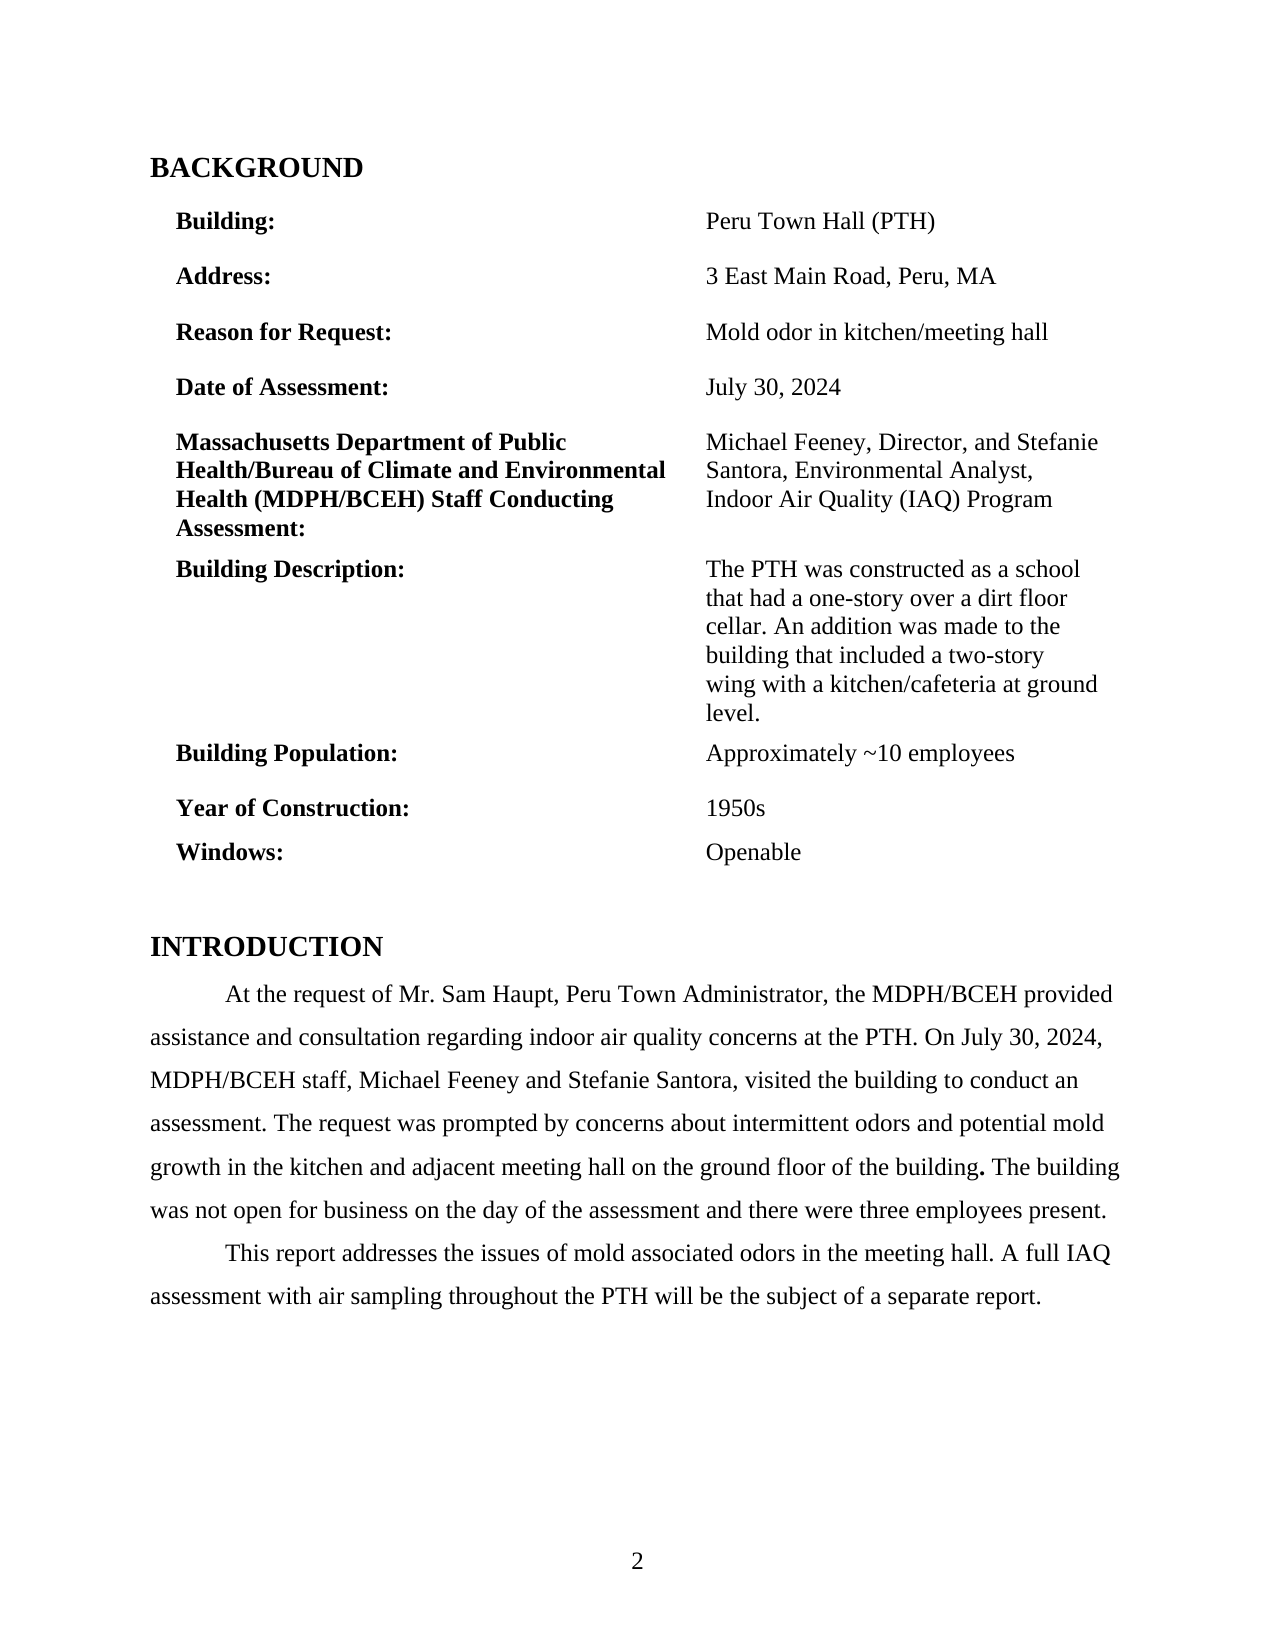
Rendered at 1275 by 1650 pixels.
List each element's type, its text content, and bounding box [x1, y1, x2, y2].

table_cell 1950s Openable [694, 788, 1111, 886]
table_cell The PTH was constructed as a school that had a one-story over a dirt floor cellar. An addition was made to the building that included a two-story wing with a kitchen/cafeteria at ground level. [694, 548, 1111, 732]
table_cell Address: [164, 255, 694, 311]
table_cell 3 East Main Road, Peru, MA [694, 255, 1111, 311]
text This report addresses the issues of mold associated odors in the meeting hall. A full IAQ assessment with air sampling throughout the PTH will be the subject of a separate report. [150, 1238, 1125, 1310]
table_header Peru Town Hall (PTH) [694, 200, 1111, 255]
table_cell Approximately ~10 employees [694, 733, 1111, 787]
table_cell Year of Construction: Windows: [164, 788, 694, 886]
text BACKGROUND [150, 150, 1125, 183]
text At the request of Mr. Sam Haupt, Peru Town Administrator, the MDPH/BCEH provided assistance and consultation regarding indoor air quality concerns at the PTH. On July 30, 2024, MDPH/BCEH staff, Michael Feeney and Stefanie Santora, visited the building to conduct an assessment. The request was prompted by concerns about intermittent odors and potential mold growth in the kitchen and adjacent meeting hall on the ground floor of the building. The building was not open for business on the day of the assessment and there were three employees present. [150, 979, 1125, 1223]
table_cell Reason for Request: [164, 311, 694, 366]
text INTRODUCTION [150, 929, 1125, 962]
table_cell Building Population: [164, 733, 694, 787]
table_cell Building Description: [164, 548, 694, 732]
table_cell Date of Assessment: [164, 366, 694, 421]
table_header Building: [164, 200, 694, 255]
table_cell Michael Feeney, Director, and Stefanie Santora, Environmental Analyst, Indoor Air Quality (IAQ) Program [694, 421, 1111, 548]
table_cell Massachusetts Department of Public Health/Bureau of Climate and Environmental Health (MDPH/BCEH) Staff Conducting Assessment: [164, 421, 694, 548]
table_cell July 30, 2024 [694, 366, 1111, 421]
table_cell Mold odor in kitchen/meeting hall [694, 311, 1111, 366]
